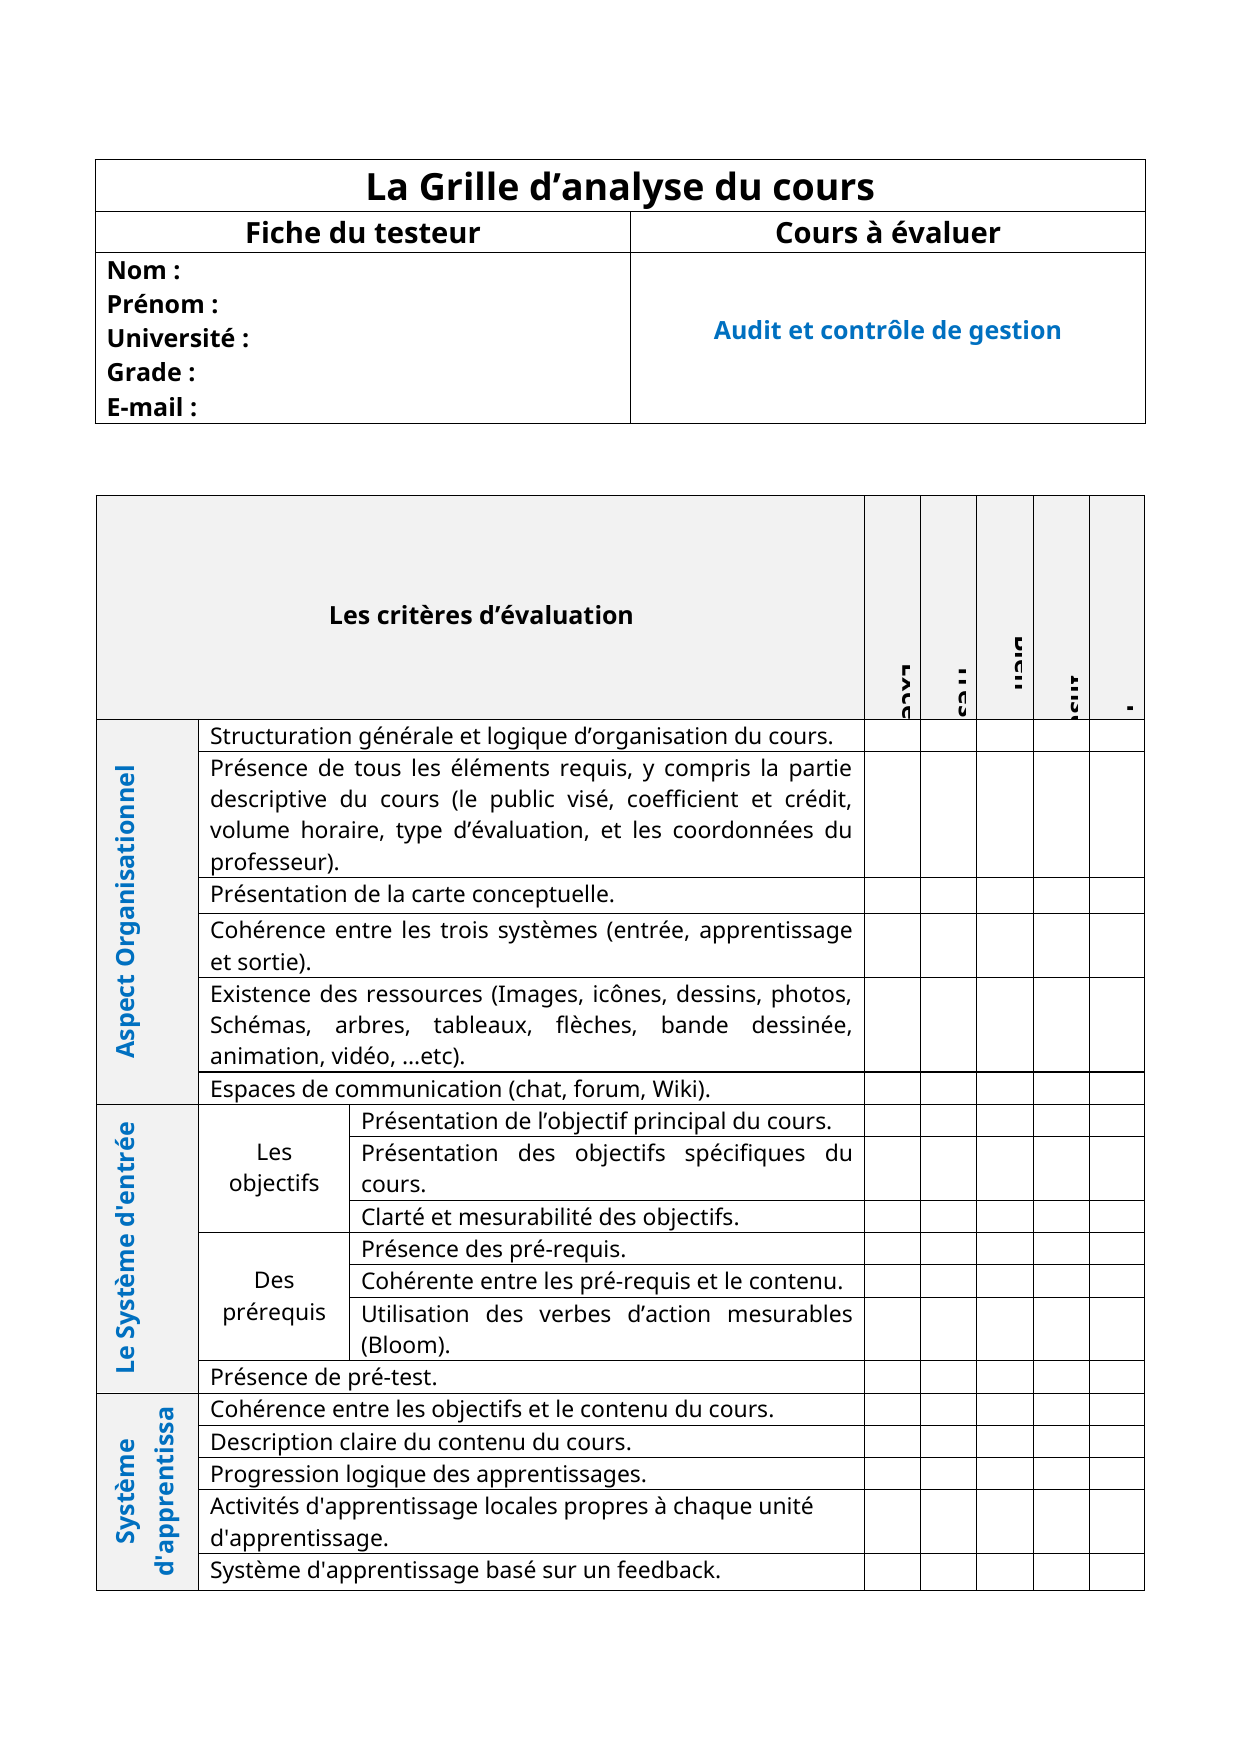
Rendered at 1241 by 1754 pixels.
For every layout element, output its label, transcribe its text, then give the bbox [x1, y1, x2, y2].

table_cell [977, 978, 1033, 1071]
table_cell [921, 1265, 976, 1297]
table_header Très bien [921, 496, 976, 719]
table_cell [921, 1426, 976, 1457]
table_cell [1090, 1265, 1144, 1297]
table_cell [921, 1105, 976, 1136]
table_header Les critères d’évaluation [97, 496, 864, 719]
table_cell [1090, 1233, 1144, 1264]
table_cell Présentation de l’objectif principal du cours. [350, 1105, 864, 1136]
table_cell [865, 1298, 920, 1360]
table_cell [1034, 1265, 1089, 1297]
table_cell Les objectifs [199, 1105, 349, 1232]
table_cell [1034, 1426, 1089, 1457]
table_cell Aspect Organisationnel [97, 720, 198, 1104]
table_cell [1034, 720, 1089, 751]
table_cell [1034, 1105, 1089, 1136]
table_cell [1090, 1490, 1144, 1553]
table_cell [1090, 978, 1144, 1071]
table_cell [865, 1201, 920, 1232]
table_header Partie non faite [1090, 496, 1144, 719]
table_cell [977, 1554, 1033, 1590]
table_cell [921, 1458, 976, 1489]
table_cell [921, 1490, 976, 1553]
table_cell [1034, 1298, 1089, 1360]
table_header La Grille d’analyse du cours [96, 160, 1145, 211]
table_cell [865, 978, 920, 1071]
table_cell Progression logique des apprentissages. [199, 1458, 864, 1489]
table_cell Système d'apprentissage [97, 1394, 198, 1590]
table_cell Activités d'apprentissage locales propres à chaque unité d'apprentissage. [199, 1490, 864, 1553]
table_cell [1034, 752, 1089, 877]
table_cell Des prérequis [199, 1233, 349, 1360]
table_cell [1034, 1490, 1089, 1553]
table_cell [1090, 1426, 1144, 1457]
table_cell [921, 720, 976, 751]
table_cell [865, 1554, 920, 1590]
table_cell Présentation des objectifs spécifiques du cours. [350, 1137, 864, 1200]
table_cell [921, 1233, 976, 1264]
table_cell [977, 1426, 1033, 1457]
table_cell [865, 720, 920, 751]
table_cell [865, 1361, 920, 1392]
table_cell Clarté et mesurabilité des objectifs. [350, 1201, 864, 1232]
table_cell [1034, 914, 1089, 977]
table_cell [921, 978, 976, 1071]
table_cell [865, 1137, 920, 1200]
table_cell [921, 1394, 976, 1425]
table_cell [921, 1554, 976, 1590]
table_header Bien [977, 496, 1033, 719]
table_cell [1090, 1298, 1144, 1360]
table_cell [977, 1361, 1033, 1392]
table_cell [865, 1265, 920, 1297]
table_cell [1034, 1394, 1089, 1425]
table_cell [977, 1265, 1033, 1297]
table_cell [1034, 878, 1089, 913]
table_cell [1090, 914, 1144, 977]
table_cell Utilisation des verbes d’action mesurables (Bloom). [350, 1298, 864, 1360]
table_cell [1034, 978, 1089, 1071]
table_cell [865, 1394, 920, 1425]
table_cell [977, 1490, 1033, 1553]
table_cell Espaces de communication (chat, forum, Wiki). [199, 1073, 864, 1104]
table_cell [1034, 1361, 1089, 1392]
table_cell [865, 1105, 920, 1136]
table_header Excellent [865, 496, 920, 719]
table_cell [865, 1458, 920, 1489]
table_cell [977, 914, 1033, 977]
table_cell [1034, 1073, 1089, 1104]
table_cell [977, 1458, 1033, 1489]
table_cell [1090, 1201, 1144, 1232]
table_cell [977, 878, 1033, 913]
table_cell [1090, 1137, 1144, 1200]
table_cell Existence des ressources (Images, icônes, dessins, photos, Schémas, arbres, tableaux, flèches, bande dessinée, animation, vidéo, …etc). [199, 978, 864, 1071]
table_cell [977, 1073, 1033, 1104]
table_cell [865, 878, 920, 913]
table_cell [921, 878, 976, 913]
table_cell [921, 752, 976, 877]
table_cell [1034, 1137, 1089, 1200]
table_cell [977, 752, 1033, 877]
table_cell Présence de tous les éléments requis, y compris la partie descriptive du cours (le public visé, coefficient et crédit, volume horaire, type d’évaluation, et les coordonnées du professeur). [199, 752, 864, 877]
table_cell Structuration générale et logique d’organisation du cours. [199, 720, 864, 751]
table_cell [1034, 1233, 1089, 1264]
table_cell [921, 1201, 976, 1232]
table_cell [1090, 720, 1144, 751]
table_cell [977, 1137, 1033, 1200]
table_header Insuffisant [1034, 496, 1089, 719]
table_cell [1090, 1394, 1144, 1425]
table_cell [977, 1233, 1033, 1264]
table_cell [865, 1233, 920, 1264]
table_cell [1090, 1361, 1144, 1392]
table_cell [1090, 1105, 1144, 1136]
table_cell [1034, 1554, 1089, 1590]
table_cell Système d'apprentissage basé sur un feedback. [199, 1554, 864, 1590]
table_cell Description claire du contenu du cours. [199, 1426, 864, 1457]
table_cell [1090, 1073, 1144, 1104]
table_cell [1090, 878, 1144, 913]
table_cell Cohérence entre les objectifs et le contenu du cours. [199, 1394, 864, 1425]
table_cell [1034, 1201, 1089, 1232]
table_cell Cours à évaluer [631, 212, 1145, 252]
table_cell Cohérente entre les pré-requis et le contenu. [350, 1265, 864, 1297]
table_cell [977, 1394, 1033, 1425]
table_cell [921, 1137, 976, 1200]
table_cell [865, 1490, 920, 1553]
table_cell Présence des pré-requis. [350, 1233, 864, 1264]
table_cell [865, 914, 920, 977]
table_cell [921, 1361, 976, 1392]
table_cell Fiche du testeur [96, 212, 630, 252]
table_cell Nom : Prénom : Université : Grade : E-mail : [96, 253, 630, 423]
table_cell [1090, 1554, 1144, 1590]
table_cell [865, 1073, 920, 1104]
table_cell Présence de pré-test. [199, 1361, 864, 1392]
table_cell [977, 720, 1033, 751]
table_cell [921, 1298, 976, 1360]
table_cell [977, 1105, 1033, 1136]
table_cell [1090, 1458, 1144, 1489]
table_cell Le Système d'entrée [97, 1105, 198, 1392]
table_cell Audit et contrôle de gestion [631, 253, 1145, 423]
table_cell [1034, 1458, 1089, 1489]
table_cell [1090, 752, 1144, 877]
table_cell Présentation de la carte conceptuelle. [199, 878, 864, 913]
table_cell [977, 1298, 1033, 1360]
table_cell [865, 1426, 920, 1457]
table_cell [921, 914, 976, 977]
table_cell Cohérence entre les trois systèmes (entrée, apprentissage et sortie). [199, 914, 864, 977]
table_cell [865, 752, 920, 877]
table_cell [921, 1073, 976, 1104]
table_cell [977, 1201, 1033, 1232]
